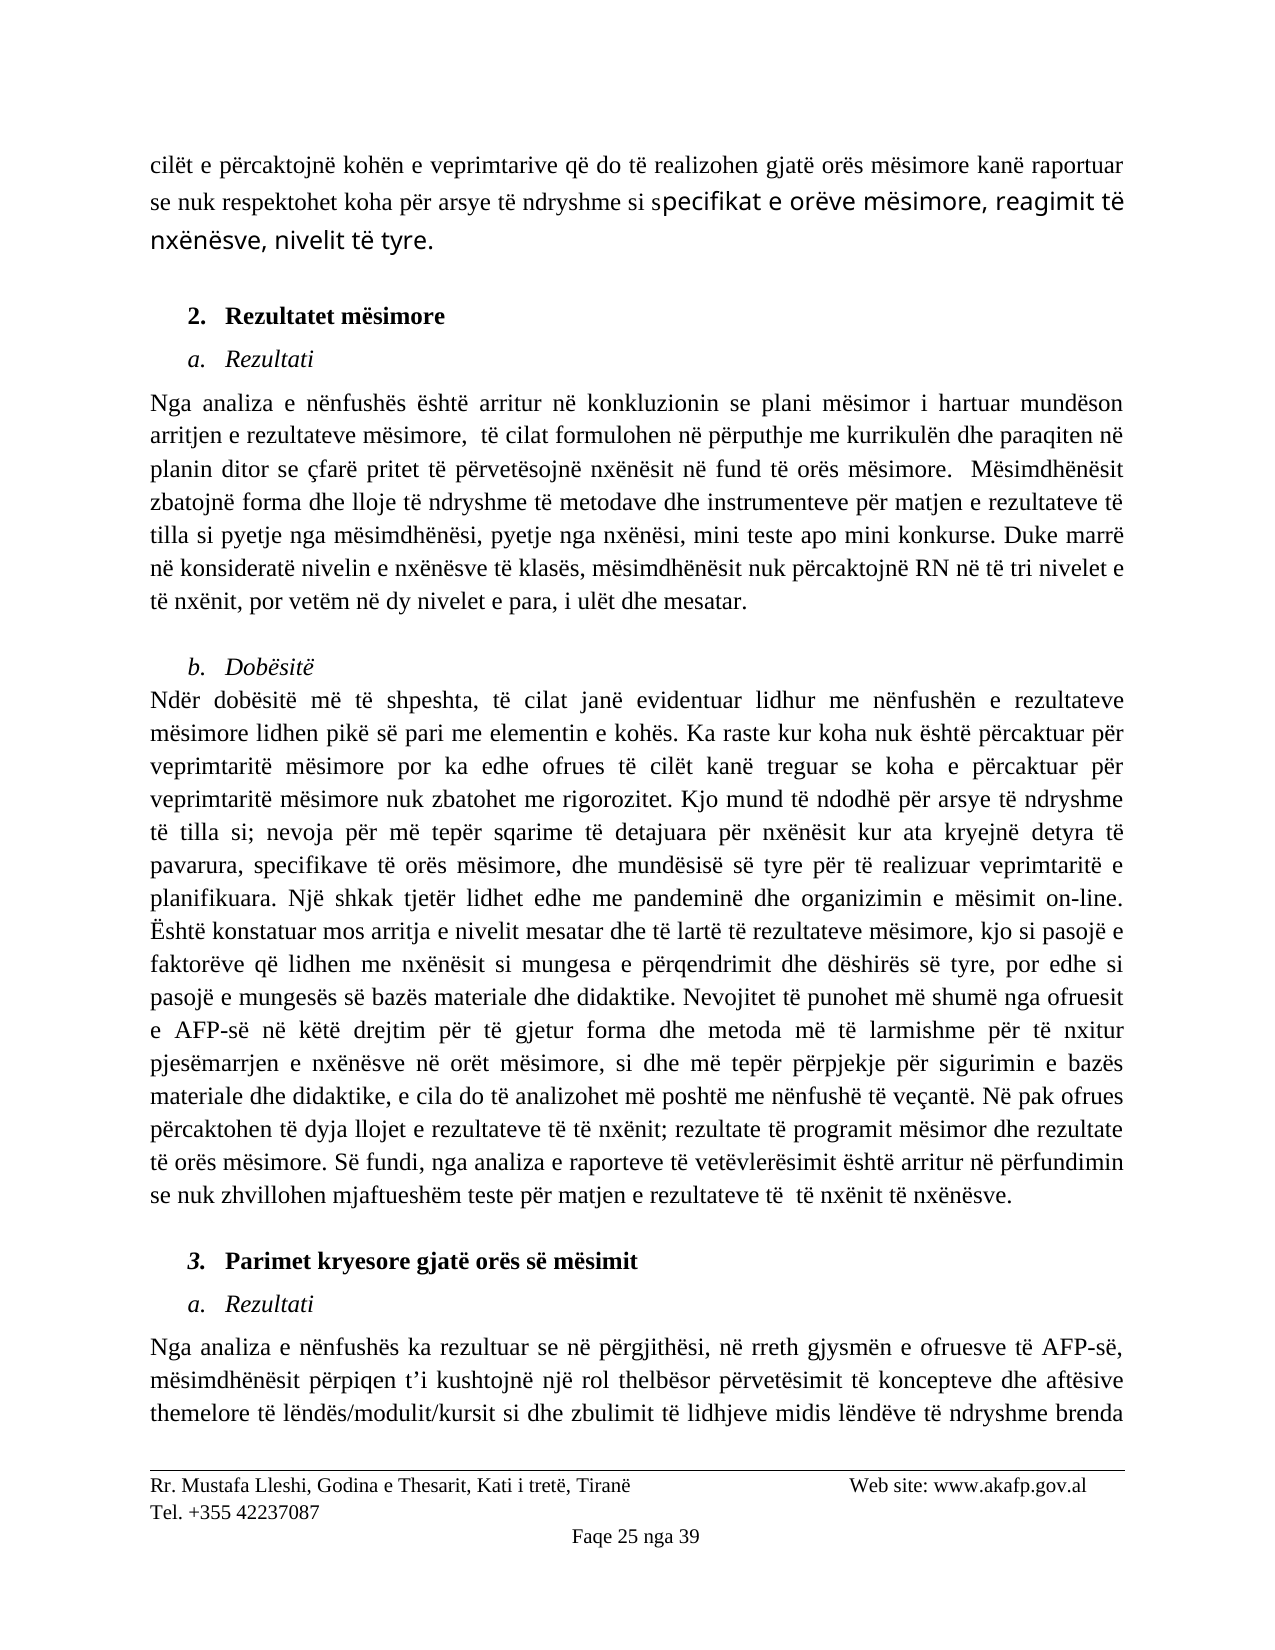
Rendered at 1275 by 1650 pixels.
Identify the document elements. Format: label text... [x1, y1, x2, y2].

list Parimet kryesore gjatë orës së mësimit [187, 1246, 1125, 1275]
list Rezultatet mësimore [187, 301, 1125, 330]
list Dobësitë [187, 652, 1125, 681]
text Nga analiza e nënfushës është arritur në konkluzionin se plani mësimor i hartuar mundëson arritjen e rezultateve mësimore, të cilat formulohen në përputhje me kurrikulën dhe paraqiten në planin ditor se çfarë pritet të përvetësojnë nxënësit në fund të orës mësimore. Mësimdhënësit zbatojnë forma dhe lloje të ndryshme të metodave dhe instrumenteve për matjen e rezultateve të tilla si pyetje nga mësimdhënësi, pyetje nga nxënësi, mini teste apo mini konkurse. Duke marrë në konsideratë nivelin e nxënësve të klasës, mësimdhënësit nuk përcaktojnë RN në të tri nivelet e të nxënit, por vetëm në dy nivelet e para, i ulët dhe mesatar. [150, 388, 1125, 614]
list Rezultati [187, 344, 1125, 373]
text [150, 150, 1125, 257]
text Ndër dobësitë më të shpeshta, të cilat janë evidentuar lidhur me nënfushën e rezultateve mësimore lidhen pikë së pari me elementin e kohës. Ka raste kur koha nuk është përcaktuar për veprimtaritë mësimore por ka edhe ofrues të cilët kanë treguar se koha e përcaktuar për veprimtaritë mësimore nuk zbatohet me rigorozitet. Kjo mund të ndodhë për arsye të ndryshme të tilla si; nevoja për më tepër sqarime të detajuara për nxënësit kur ata kryejnë detyra të pavarura, specifikave të orës mësimore, dhe mundësisë së tyre për të realizuar veprimtaritë e planifikuara. Një shkak tjetër lidhet edhe me pandeminë dhe organizimin e mësimit on-line. Është konstatuar mos arritja e nivelit mesatar dhe të lartë të rezultateve mësimore, kjo si pasojë e faktorëve që lidhen me nxënësit si mungesa e përqendrimit dhe dëshirës së tyre, por edhe si pasojë e mungesës së bazës materiale dhe didaktike. Nevojitet të punohet më shumë nga ofruesit e AFP-së në këtë drejtim për të gjetur forma dhe metoda më të larmishme për të nxitur pjesëmarrjen e nxënësve në orët mësimore, si dhe më tepër përpjekje për sigurimin e bazës materiale dhe didaktike, e cila do të analizohet më poshtë me nënfushë të veçantë. Në pak ofrues përcaktohen të dyja llojet e rezultateve të të nxënit; rezultate të programit mësimor dhe rezultate të orës mësimore. Së fundi, nga analiza e raporteve të vetëvlerësimit është arritur në përfundimin se nuk zhvillohen mjaftueshëm teste për matjen e rezultateve të të nxënit të nxënësve. [150, 685, 1125, 1209]
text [150, 1332, 1125, 1427]
list Rezultati [187, 1289, 1125, 1318]
